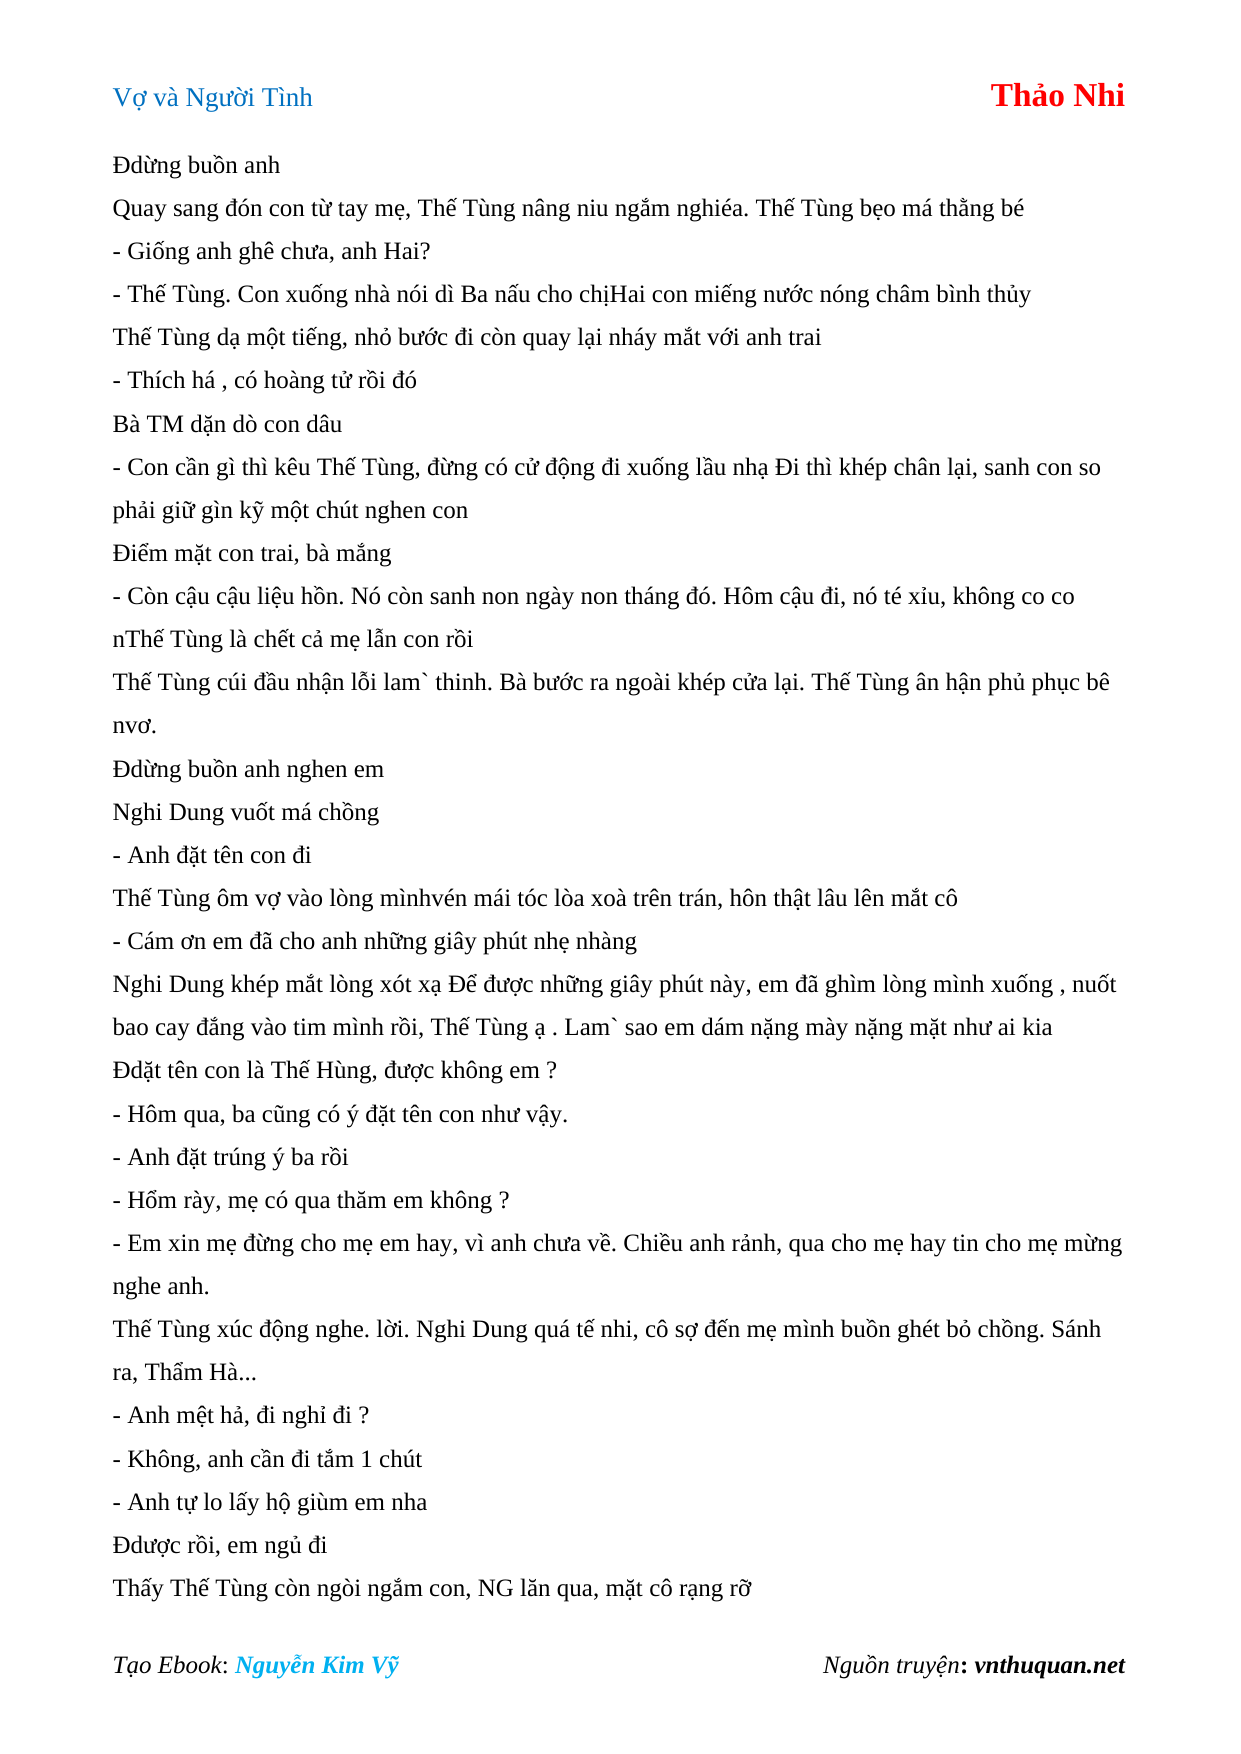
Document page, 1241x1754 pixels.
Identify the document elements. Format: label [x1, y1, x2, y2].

text [112, 150, 1128, 1602]
